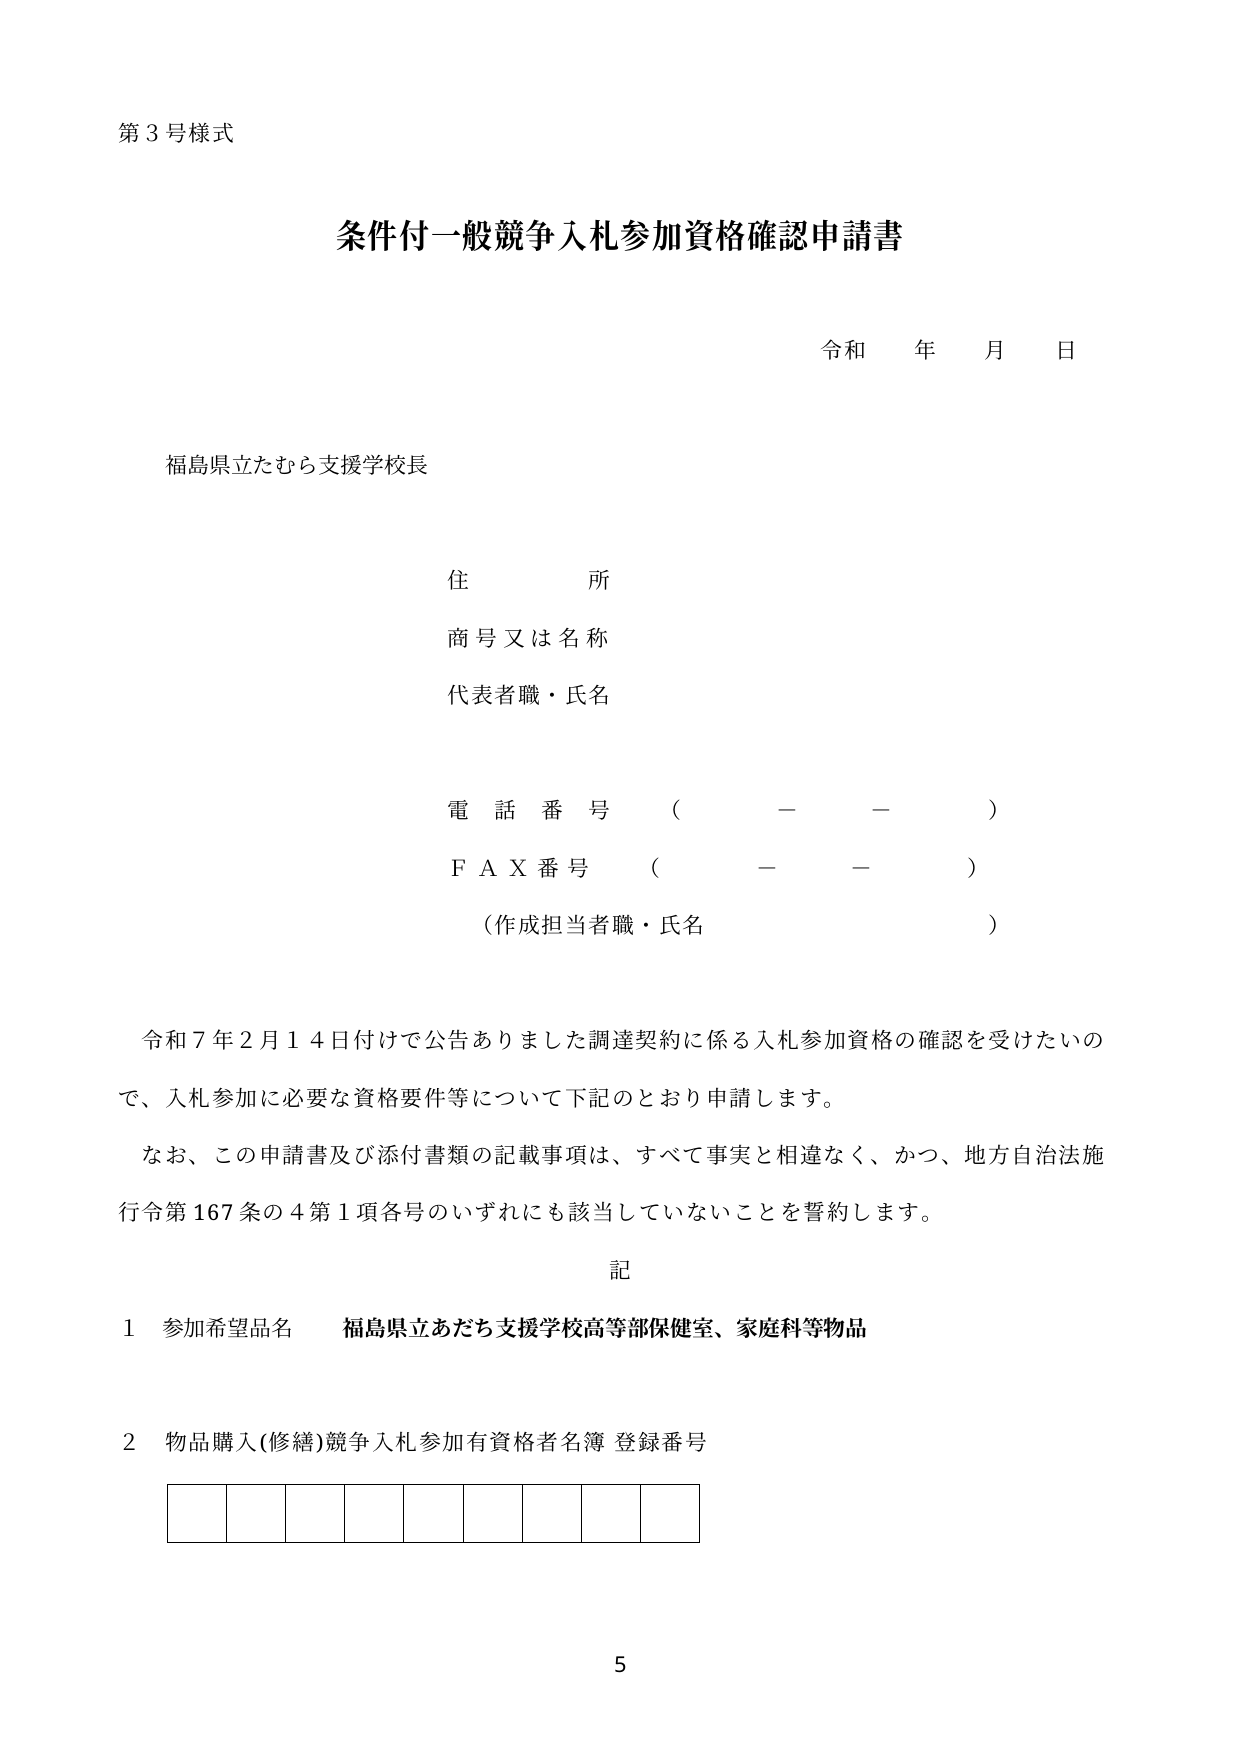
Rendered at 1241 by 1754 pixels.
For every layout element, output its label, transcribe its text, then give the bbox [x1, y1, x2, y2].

table_header [168, 1485, 226, 1542]
table_header [286, 1485, 344, 1542]
table_header [345, 1485, 403, 1542]
text 代表者職・氏名 [118, 665, 1122, 723]
text 福島県立たむら支援学校長 [118, 435, 1122, 493]
table_header [641, 1485, 699, 1542]
table_header [404, 1485, 463, 1542]
text 記 [118, 1240, 1122, 1298]
text 令和７年２月１４日付けで公告ありました調達契約に係る入札参加資格の確認を受けたいので、入札参加に必要な資格要件等について下記のとおり申請します。 [118, 1010, 1122, 1125]
text （作成担当者職・氏名 ） [118, 895, 1122, 953]
text 第３号様式 [118, 114, 1122, 148]
text Ｆ Ａ Ｘ 番 号 （ － － ） [118, 838, 1122, 895]
table_header [227, 1485, 285, 1542]
text 令和 年 月 日 [118, 320, 1122, 378]
table_header [464, 1485, 522, 1542]
text 商号又は名称 [118, 608, 1122, 665]
text なお、この申請書及び添付書類の記載事項は、すべて事実と相違なく、かつ、地方自治法施行令第167条の４第１項各号のいずれにも該当していないことを誓約します。 [118, 1125, 1122, 1240]
text １ 参加希望品名 福島県立あだち支援学校高等部保健室、家庭科等物品 [118, 1298, 1122, 1355]
table_header [582, 1485, 640, 1542]
text 電 話 番 号 （ － － ） [118, 780, 1122, 838]
text 条件付一般競争入札参加資格確認申請書 [118, 205, 1122, 263]
text 住 所 [118, 550, 1122, 608]
text ２ 物品購入(修繕)競争入札参加有資格者名簿 登録番号 [118, 1413, 1122, 1470]
table_header [523, 1485, 581, 1542]
